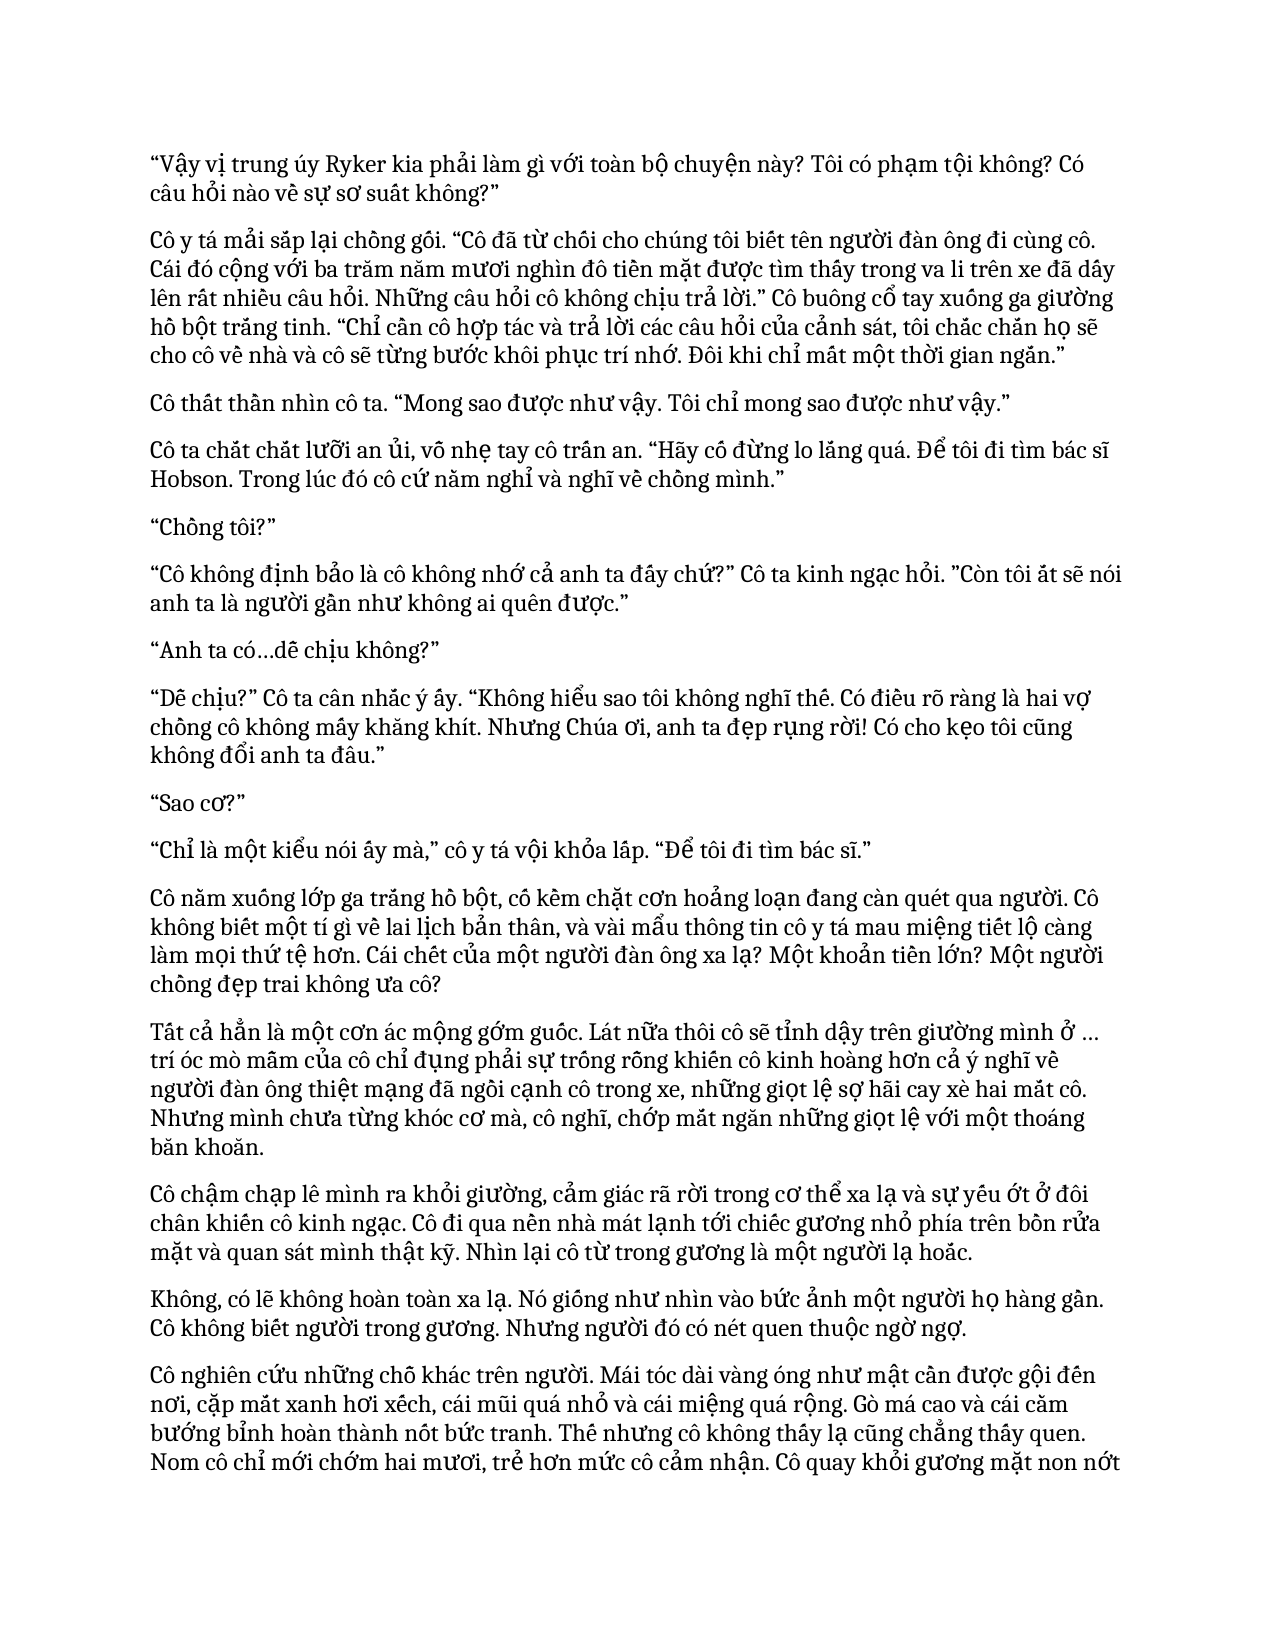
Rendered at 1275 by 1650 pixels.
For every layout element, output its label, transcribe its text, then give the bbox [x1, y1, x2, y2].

text “Chỉ là một kiểu nói ấy mà,” cô y tá vội khỏa lấp. “Để tôi đi tìm bác sĩ.” [150, 836, 1125, 865]
text Không, có lẽ không hoàn toàn xa lạ. Nó giống như nhìn vào bức ảnh một người họ hàng gần. Cô không biết người trong gương. Nhưng người đó có nét quen thuộc ngờ ngợ. [150, 1285, 1125, 1342]
text “Dễ chịu?” Cô ta cân nhắc ý ấy. “Không hiểu sao tôi không nghĩ thế. Có điều rõ ràng là hai vợ chồng cô không mấy khăng khít. Nhưng Chúa ơi, anh ta đẹp rụng rời! Có cho kẹo tôi cũng không đổi anh ta đâu.” [150, 684, 1125, 770]
text Tất cả hẳn là một cơn ác mộng gớm guốc. Lát nữa thôi cô sẽ tỉnh dậy trên giường mình ở … trí óc mò mẫm của cô chỉ đụng phải sự trống rỗng khiến cô kinh hoàng hơn cả ý nghĩ về người đàn ông thiệt mạng đã ngồi cạnh cô trong xe, những giọt lệ sợ hãi cay xè hai mắt cô. Nhưng mình chưa từng khóc cơ mà, cô nghĩ, chớp mắt ngăn những giọt lệ với một thoáng băn khoăn. [150, 1017, 1125, 1161]
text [150, 1361, 1125, 1476]
text Cô chậm chạp lê mình ra khỏi giường, cảm giác rã rời trong cơ thể xa lạ và sự yếu ớt ở đôi chân khiến cô kinh ngạc. Cô đi qua nền nhà mát lạnh tới chiếc gương nhỏ phía trên bồn rửa mặt và quan sát mình thật kỹ. Nhìn lại cô từ trong gương là một người lạ hoắc. [150, 1180, 1125, 1266]
text “Cô không định bảo là cô không nhớ cả anh ta đấy chứ?” Cô ta kinh ngạc hỏi. ”Còn tôi ắt sẽ nói anh ta là người gần như không ai quên được.” [150, 560, 1125, 617]
text Cô y tá mải sắp lại chồng gối. “Cô đã từ chối cho chúng tôi biết tên người đàn ông đi cùng cô. Cái đó cộng với ba trăm năm mươi nghìn đô tiền mặt được tìm thấy trong va li trên xe đã dấy lên rất nhiều câu hỏi. Những câu hỏi cô không chịu trả lời.” Cô buông cổ tay xuống ga giường hồ bột trắng tinh. “Chỉ cần cô hợp tác và trả lời các câu hỏi của cảnh sát, tôi chắc chắn họ sẽ cho cô về nhà và cô sẽ từng bước khôi phục trí nhớ. Đôi khi chỉ mất một thời gian ngắn.” [150, 226, 1125, 370]
text Cô nằm xuống lớp ga trắng hồ bột, cố kềm chặt cơn hoảng loạn đang càn quét qua người. Cô không biết một tí gì về lai lịch bản thân, và vài mẩu thông tin cô y tá mau miệng tiết lộ càng làm mọi thứ tệ hơn. Cái chết của một người đàn ông xa lạ? Một khoản tiền lớn? Một người chồng đẹp trai không ưa cô? [150, 884, 1125, 999]
text Cô ta chắt chắt lưỡi an ủi, vỗ nhẹ tay cô trấn an. “Hãy cố đừng lo lắng quá. Để tôi đi tìm bác sĩ Hobson. Trong lúc đó cô cứ nằm nghỉ và nghĩ về chồng mình.” [150, 436, 1125, 494]
text “Vậy vị trung úy Ryker kia phải làm gì với toàn bộ chuyện này? Tôi có phạm tội không? Có câu hỏi nào về sự sơ suất không?” [150, 150, 1125, 207]
text “Sao cơ?” [150, 789, 1125, 817]
text “Anh ta có…dễ chịu không?” [150, 636, 1125, 665]
text Cô thất thần nhìn cô ta. “Mong sao được như vậy. Tôi chỉ mong sao được như vậy.” [150, 389, 1125, 417]
text “Chồng tôi?” [150, 512, 1125, 541]
